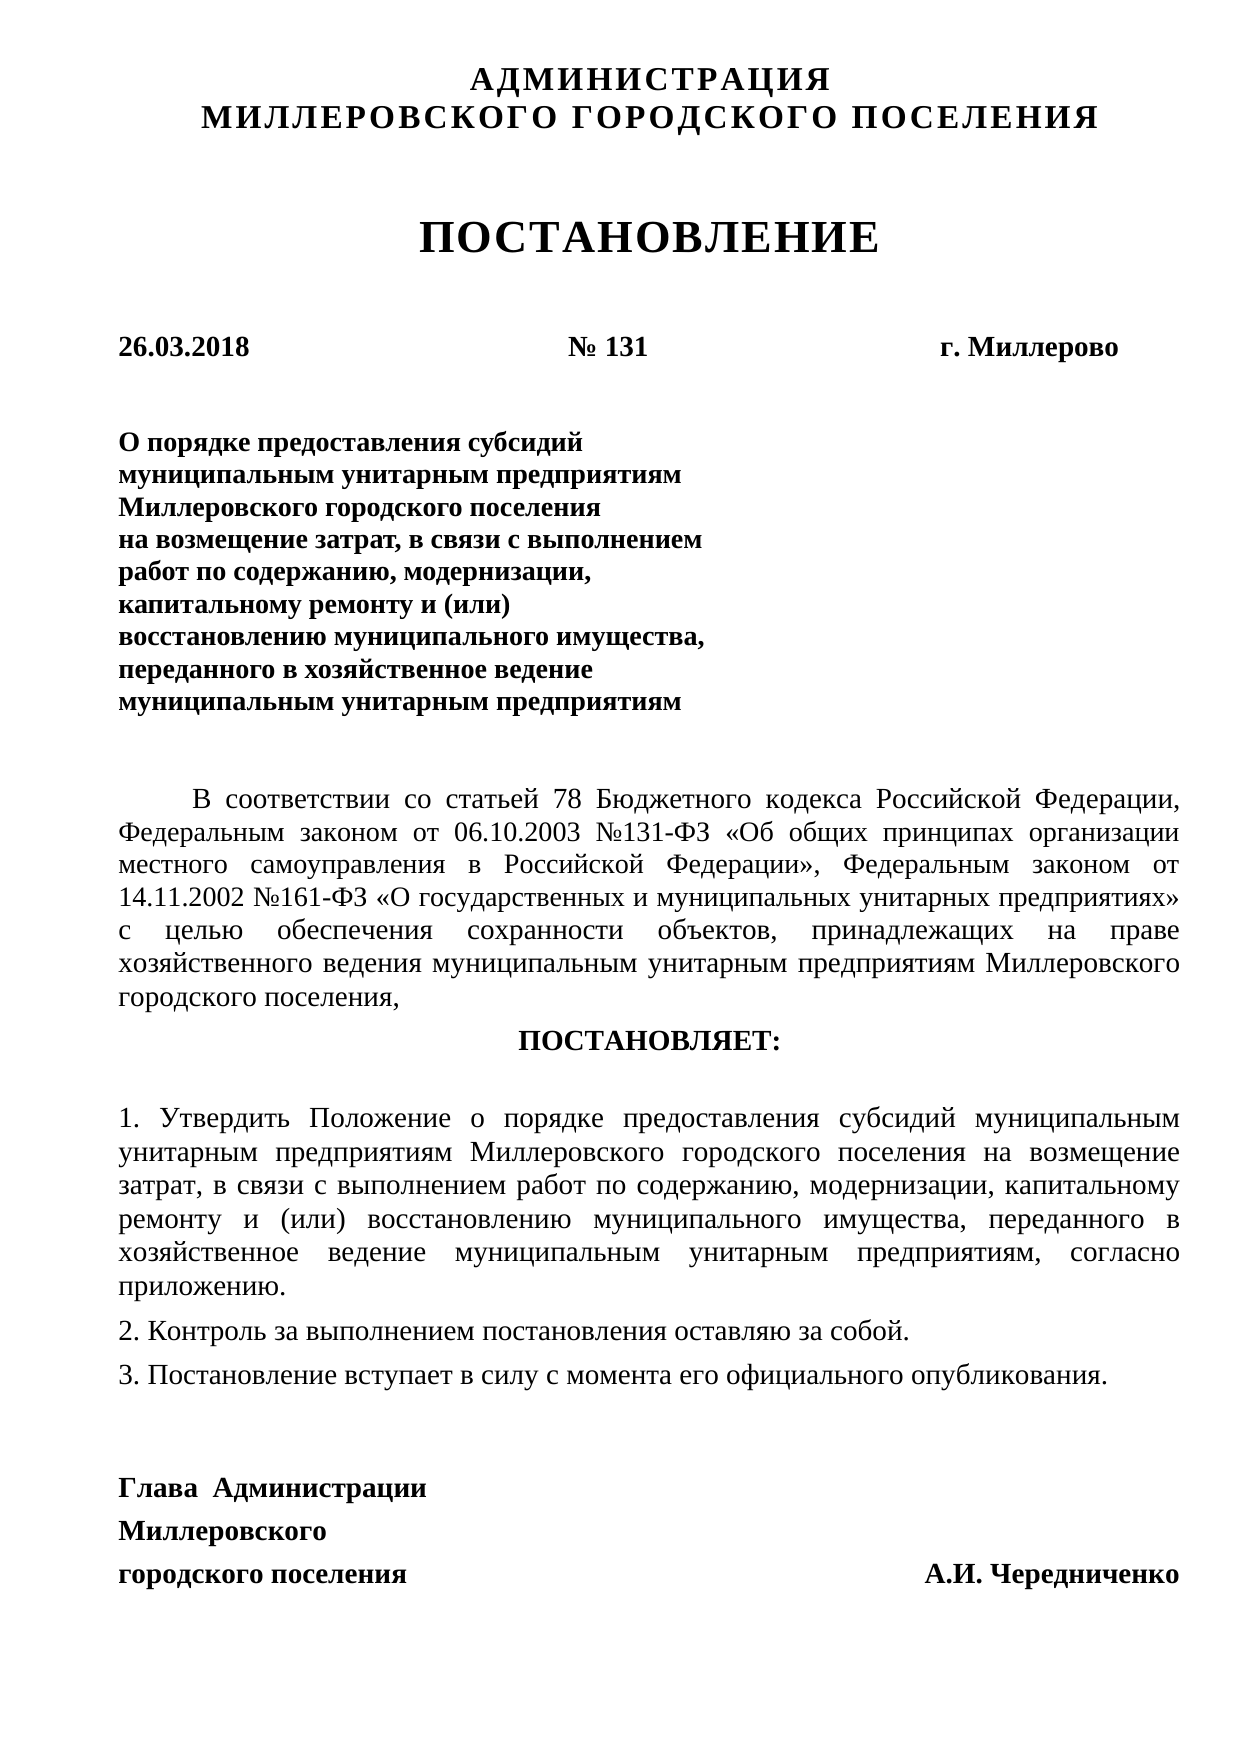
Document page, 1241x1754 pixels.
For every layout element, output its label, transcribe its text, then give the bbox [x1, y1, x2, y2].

text 1. Утвердить Положение о порядке предоставления субсидий муниципальным унитарным предприятиям Миллеровского городского поселения на возмещение затрат, в связи с выполнением работ по содержанию, модернизации, капитальному ремонту и (или) восстановлению муниципального имущества, переданного в хозяйственное ведение муниципальным унитарным предприятиям, согласно приложению. [118, 1100, 1181, 1302]
text капитальному ремонту и (или) [118, 587, 1181, 619]
text муниципальным унитарным предприятиям [118, 457, 1181, 490]
text ПОСТАНОВЛЯЕТ: [118, 1023, 1181, 1057]
text 2. Контроль за выполнением постановления оставляю за собой. [118, 1313, 1181, 1346]
text переданного в хозяйственное ведение [118, 652, 1181, 684]
text на возмещение затрат, в связи с выполнением [118, 522, 1181, 554]
text восстановлению муниципального имущества, [118, 619, 1181, 652]
subtitle МИЛЛЕРОВСКОГО ГОРОДСКОГО ПОСЕЛЕНИЯ [118, 97, 1181, 136]
text В соответствии со статьей 78 Бюджетного кодекса Российской Федерации, Федеральным законом от 06.10.2003 №131-ФЗ «Об общих принципах организации местного самоуправления в Российской Федерации», Федеральным законом от 14.11.2002 №161-ФЗ «О государственных и муниципальных унитарных предприятиях» с целью обеспечения сохранности объектов, принадлежащих на праве хозяйственного ведения муниципальным унитарным предприятиям Миллеровского городского поселения, [118, 781, 1181, 1013]
text 26.03.2018 № 131 г. Миллерово [118, 329, 1181, 363]
text О порядке предоставления субсидий [118, 425, 1181, 457]
text работ по содержанию, модернизации, [118, 554, 1181, 587]
subtitle Миллеровского [118, 1513, 1181, 1547]
subtitle АДМИНИСТРАЦИЯ [118, 59, 1181, 97]
text Миллеровского городского поселения [118, 490, 1181, 522]
subtitle ПОСТАНОВЛЕНИЕ [118, 209, 1181, 262]
text муниципальным унитарным предприятиям [118, 684, 1181, 716]
subtitle Глава Администрации [118, 1471, 1181, 1504]
text 3. Постановление вступает в силу с момента его официального опубликования. [118, 1357, 1181, 1391]
subtitle городского поселения А.И. Чередниченко [118, 1556, 1181, 1589]
